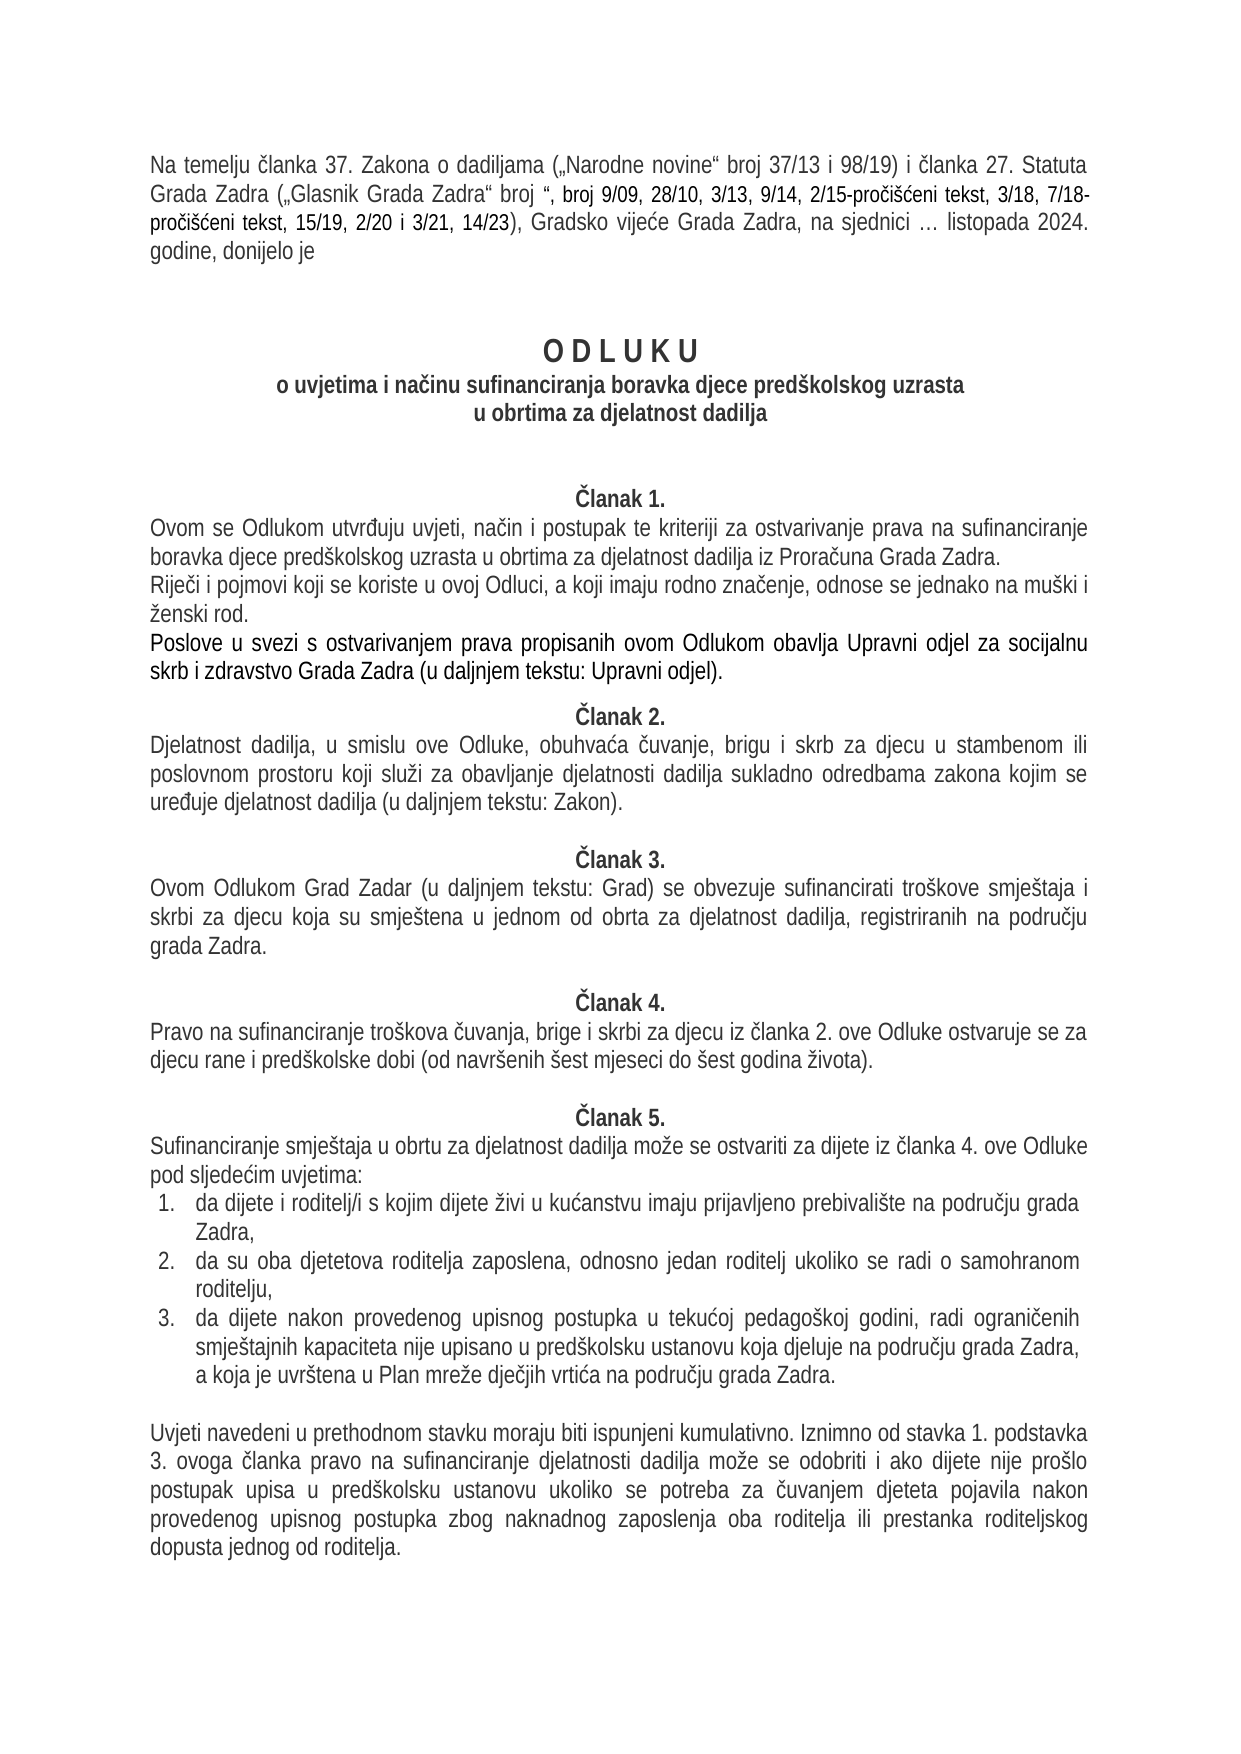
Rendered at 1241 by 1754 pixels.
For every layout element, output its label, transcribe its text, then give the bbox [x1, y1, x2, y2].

text o uvjetima i načinu sufinanciranja boravka djece predškolskog uzrasta [150, 370, 1090, 398]
list da su oba djetetova roditelja zaposlena, odnosno jedan roditelj ukoliko se radi o samohranom roditelju, [158, 1246, 1082, 1303]
text Djelatnost dadilja, u smislu ove Odluke, obuhvaća čuvanje, brigu i skrb za djecu u stambenom ili poslovnom prostoru koji služi za obavljanje djelatnosti dadilja sukladno odredbama zakona kojim se uređuje djelatnost dadilja (u daljnjem tekstu: Zakon). [150, 730, 1090, 816]
text Članak 3. [150, 845, 1090, 873]
text Članak 5. [150, 1102, 1090, 1131]
text Članak 1. [150, 484, 1090, 513]
list da dijete i roditelj/i s kojim dijete živi u kućanstvu imaju prijavljeno prebivalište na području grada Zadra, [158, 1188, 1082, 1246]
text O D L U K U [150, 331, 1090, 370]
text Poslove u svezi s ostvarivanjem prava propisanih ovom Odlukom obavlja Upravni odjel za socijalnu skrb i zdravstvo Grada Zadra (u daljnjem tekstu: Upravni odjel). [150, 627, 1090, 685]
text Ovom Odlukom Grad Zadar (u daljnjem tekstu: Grad) se obvezuje sufinancirati troškove smještaja i skrbi za djecu koja su smještena u jednom od obrta za djelatnost dadilja, registriranih na području grada Zadra. [150, 873, 1090, 959]
text Članak 4. [150, 988, 1090, 1017]
list da dijete nakon provedenog upisnog postupka u tekućoj pedagoškoj godini, radi ograničenih smještajnih kapaciteta nije upisano u predškolsku ustanovu koja djeluje na području grada Zadra, a koja je uvrštena u Plan mreže dječjih vrtića na području grada Zadra. [158, 1303, 1082, 1389]
text Riječi i pojmovi koji se koriste u ovoj Odluci, a koji imaju rodno značenje, odnose se jednako na muški i ženski rod. [150, 570, 1090, 627]
text Ovom se Odlukom utvrđuju uvjeti, način i postupak te kriteriji za ostvarivanje prava na sufinanciranje boravka djece predškolskog uzrasta u obrtima za djelatnost dadilja iz Proračuna Grada Zadra. [150, 513, 1090, 570]
text Na temelju članka 37. Zakona o dadiljama („Narodne novine“ broj 37/13 i 98/19) i članka 27. Statuta Grada Zadra („Glasnik Grada Zadra“ broj “, broj 9/09, 28/10, 3/13, 9/14, 2/15-pročišćeni tekst, 3/18, 7/18-pročišćeni tekst, 15/19, 2/20 i 3/21, 14/23), Gradsko vijeće Grada Zadra, na sjednici … listopada 2024. godine, donijelo je [150, 150, 1090, 264]
text Članak 2. [150, 701, 1090, 730]
text Sufinanciranje smještaja u obrtu za djelatnost dadilja može se ostvariti za dijete iz članka 4. ove Odluke pod sljedećim uvjetima: [150, 1131, 1090, 1188]
text Pravo na sufinanciranje troškova čuvanja, brige i skrbi za djecu iz članka 2. ove Odluke ostvaruje se za djecu rane i predškolske dobi (od navršenih šest mjeseci do šest godina života). [150, 1017, 1090, 1074]
text u obrtima za djelatnost dadilja [150, 398, 1090, 427]
text Uvjeti navedeni u prethodnom stavku moraju biti ispunjeni kumulativno. Iznimno od stavka 1. podstavka 3. ovoga članka pravo na sufinanciranje djelatnosti dadilja može se odobriti i ako dijete nije prošlo postupak upisa u predškolsku ustanovu ukoliko se potreba za čuvanjem djeteta pojavila nakon provedenog upisnog postupka zbog naknadnog zaposlenja oba roditelja ili prestanka roditeljskog dopusta jednog od roditelja. [150, 1418, 1090, 1561]
